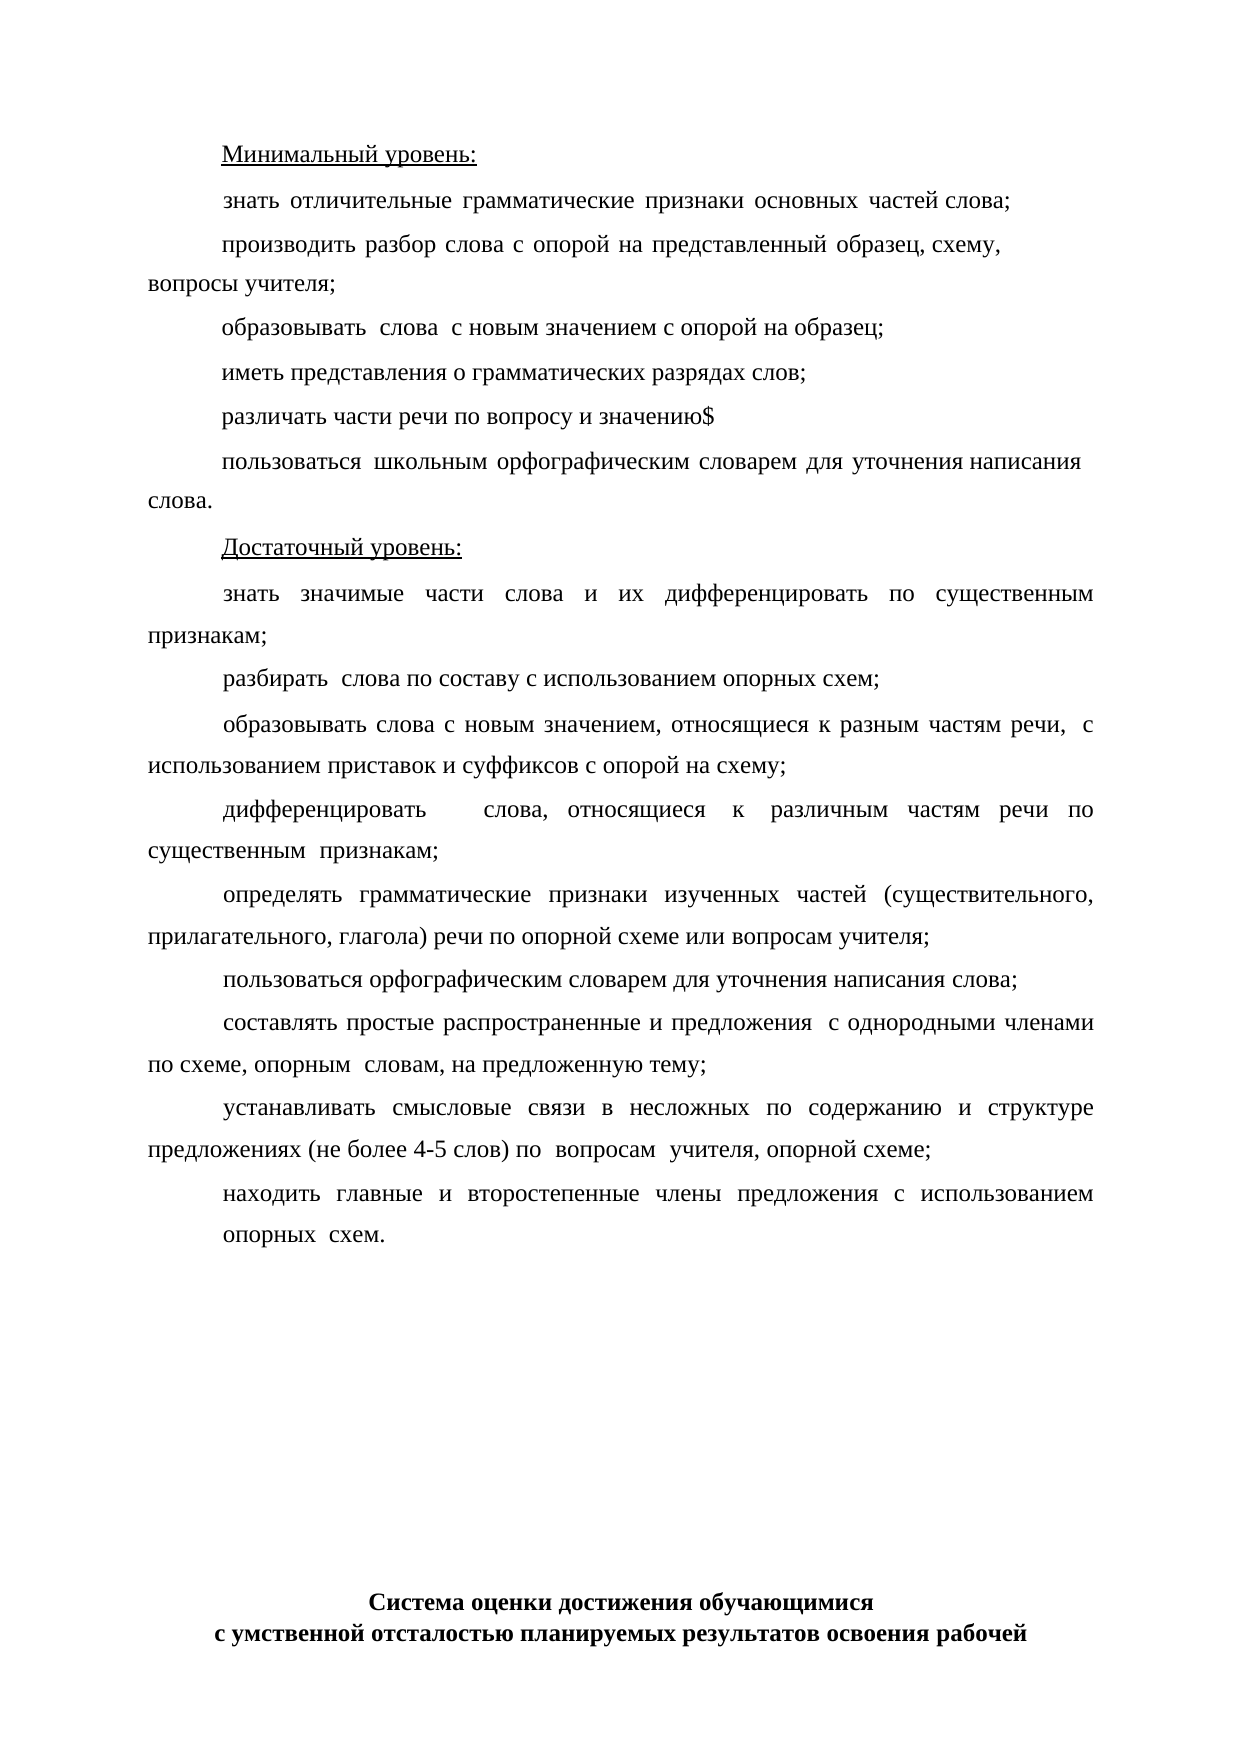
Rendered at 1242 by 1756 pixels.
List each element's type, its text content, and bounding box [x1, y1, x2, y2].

list различать части речи по вопросу и значению$ [185, 401, 1106, 430]
list производить разбор слова с опорой на представленный образец, схему, вопросы учителя; [148, 229, 1094, 297]
list образовывать слова с новым значением с опорой на образец; [185, 312, 1106, 341]
list находить главные и второстепенные члены предложения с использованием опорных схем. [185, 1178, 1094, 1248]
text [157, 1618, 1085, 1646]
list иметь представления о грамматических разрядах слов; [185, 357, 1106, 385]
list разбирать слова по составу с использованием опорных схем; [192, 663, 1106, 692]
list пользоваться школьным орфографическим словарем для уточнения написания слова. [148, 446, 1094, 514]
text Достаточный уровень: [221, 532, 1106, 561]
list устанавливать смысловые связи в несложных по содержанию и структуре предложениях (не более 4-5 слов) по вопросам учителя, опорной схеме; [148, 1092, 1094, 1163]
text Минимальный уровень: [221, 139, 1106, 168]
list знать значимые части слова и их дифференцировать по существенным признакам; [148, 578, 1093, 649]
list составлять простые распространенные и предложения с однородными членами по схеме, опорным словам, на предложенную тему; [148, 1007, 1094, 1078]
list определять грамматические признаки изученных частей (существительного, прилагательного, глагола) речи по опорной схеме или вопросам учителя; [148, 879, 1094, 949]
list образовывать слова с новым значением, относящиеся к разным частям речи, с использованием приставок и суффиксов с опорой на схему; [148, 709, 1094, 779]
list дифференцировать слова, относящиеся к различным частям речи по существенным признакам; [148, 794, 1094, 864]
text Система оценки достижения обучающимися [185, 1584, 1057, 1618]
list знать отличительные грамматические признаки основных частей слова; [148, 185, 1094, 214]
list пользоваться орфографическим словарем для уточнения написания слова; [148, 964, 1094, 993]
